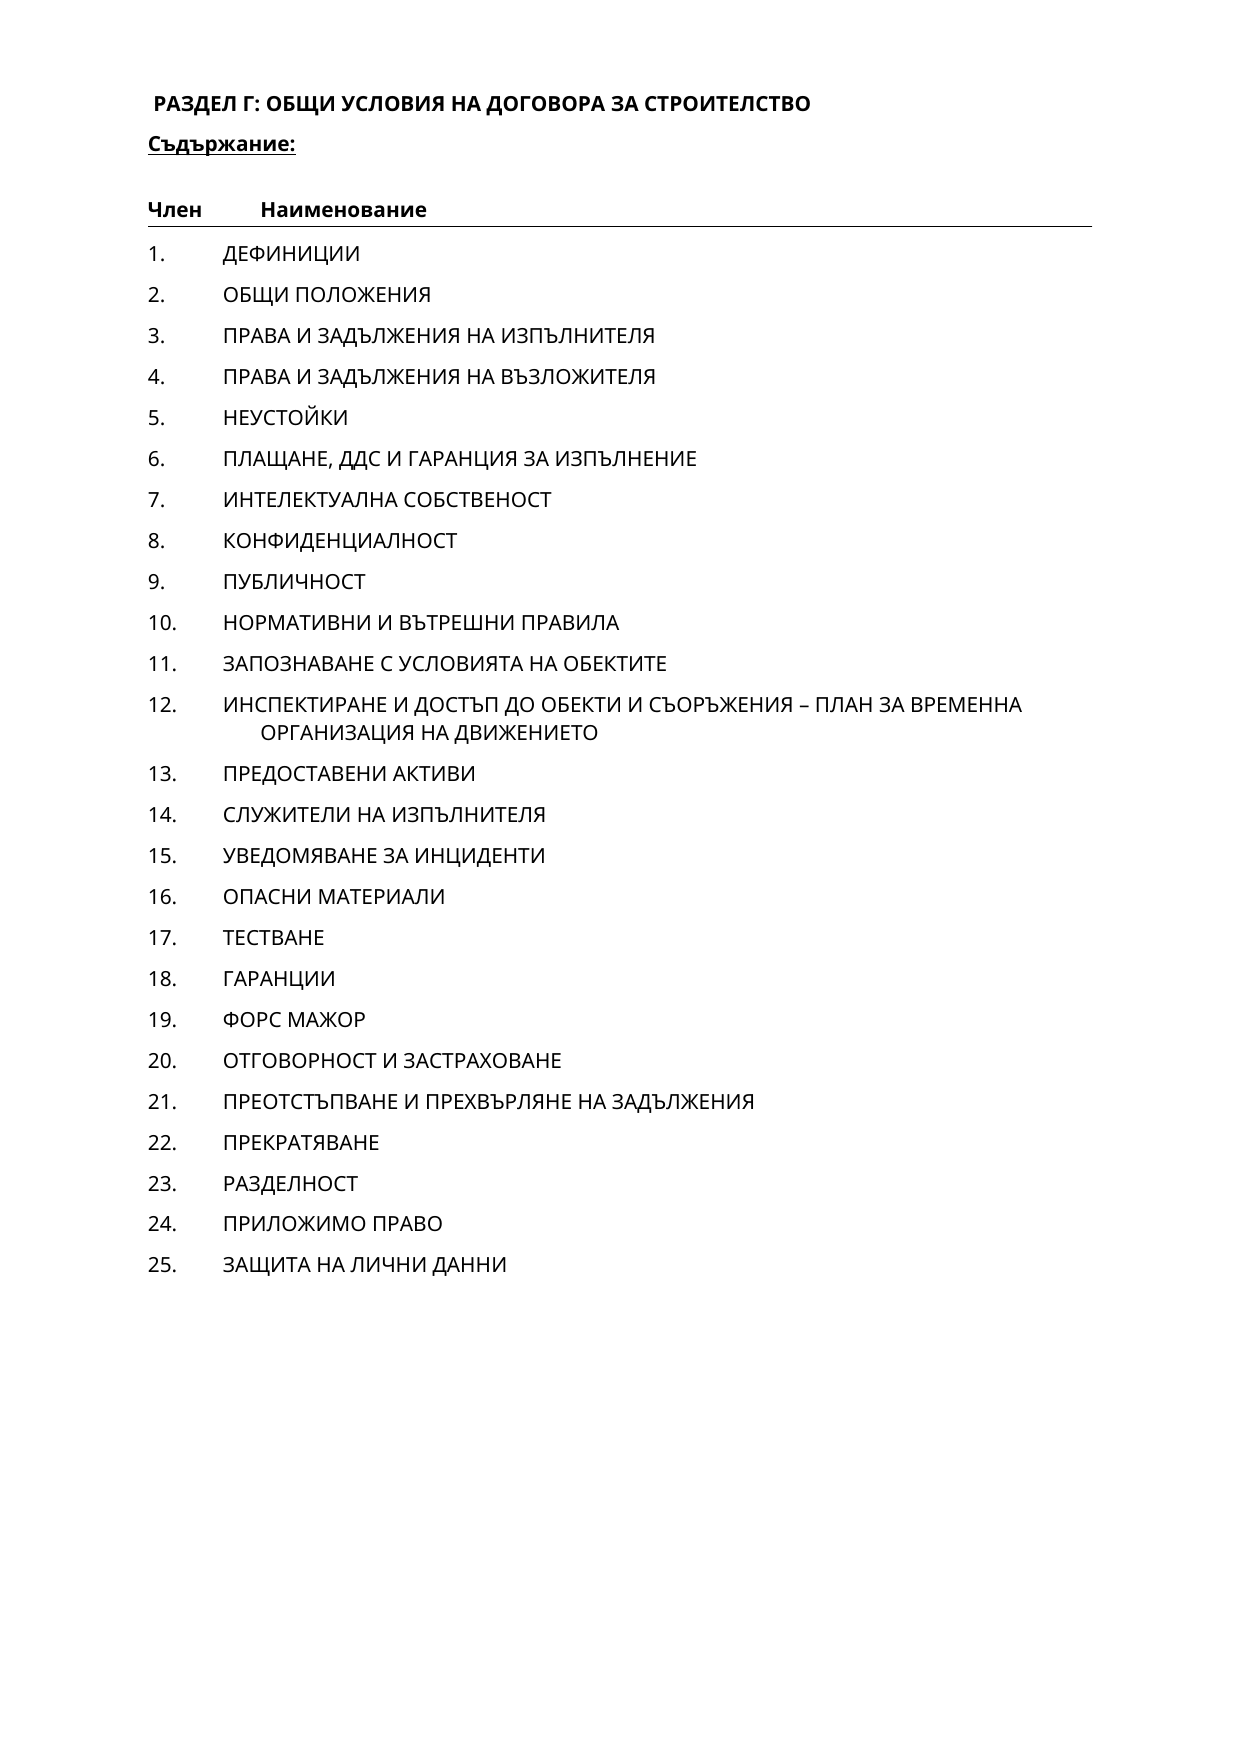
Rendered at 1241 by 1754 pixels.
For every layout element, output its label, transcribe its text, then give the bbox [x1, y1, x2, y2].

text РАЗДЕЛ Г: ОБЩИ УСЛОВИЯ НА ДОГОВОРА ЗА СТРОИТЕЛСТВО [148, 89, 1092, 117]
list ПЛАЩАНЕ, ДДС И ГАРАНЦИЯ ЗА ИЗПЪЛНЕНИЕ [148, 444, 1092, 473]
text Съдържание: [148, 129, 1092, 158]
list ПРЕОТСТЪПВАНЕ И ПРЕХВЪРЛЯНЕ НА ЗАДЪЛЖЕНИЯ [148, 1087, 1092, 1115]
list ОТГОВОРНОСТ И ЗАСТРАХОВАНЕ [148, 1046, 1092, 1074]
list ПРЕДОСТАВЕНИ АКТИВИ [148, 759, 1092, 788]
list ПУБЛИЧНОСТ [148, 567, 1092, 596]
list ТЕСТВАНЕ [148, 923, 1092, 951]
list ИНТЕЛЕКТУАЛНА СОБСТВЕНОСТ [148, 485, 1092, 514]
list ПРАВА И ЗАДЪЛЖЕНИЯ НА ИЗПЪЛНИТЕЛЯ [148, 321, 1092, 350]
list РАЗДЕЛНОСТ [148, 1169, 1092, 1197]
list НЕУСТОЙКИ [148, 403, 1092, 432]
list ПРАВА И ЗАДЪЛЖЕНИЯ НА ВЪЗЛОЖИТЕЛЯ [148, 362, 1092, 391]
list ОПАСНИ МАТЕРИАЛИ [148, 882, 1092, 911]
list ЗАПОЗНАВАНЕ С УСЛОВИЯТА НА ОБЕКТИТЕ [148, 649, 1092, 677]
list ДЕФИНИЦИИ [148, 239, 1092, 268]
list ОБЩИ ПОЛОЖЕНИЯ [148, 281, 1092, 309]
list ФОРС МАЖОР [148, 1005, 1092, 1033]
list СЛУЖИТЕЛИ НА ИЗПЪЛНИТЕЛЯ [148, 800, 1092, 829]
list НОРМАТИВНИ И ВЪТРЕШНИ ПРАВИЛА [148, 608, 1092, 636]
text Член Наименование [148, 196, 1092, 226]
list ЗАЩИТА НА ЛИЧНИ ДАННИ [148, 1251, 1092, 1279]
list УВЕДОМЯВАНЕ ЗА ИНЦИДЕНТИ [148, 841, 1092, 869]
list ПРИЛОЖИМО ПРАВО [148, 1209, 1092, 1238]
list ГАРАНЦИИ [148, 964, 1092, 992]
list ИНСПЕКТИРАНЕ И ДОСТЪП ДО ОБЕКТИ И СЪОРЪЖЕНИЯ – ПЛАН ЗА ВРЕМЕННА ОРГАНИЗАЦИЯ НА ДВИЖЕНИЕТО [148, 690, 1092, 747]
list КОНФИДЕНЦИАЛНОСТ [148, 526, 1092, 554]
list ПРЕКРАТЯВАНЕ [148, 1128, 1092, 1156]
